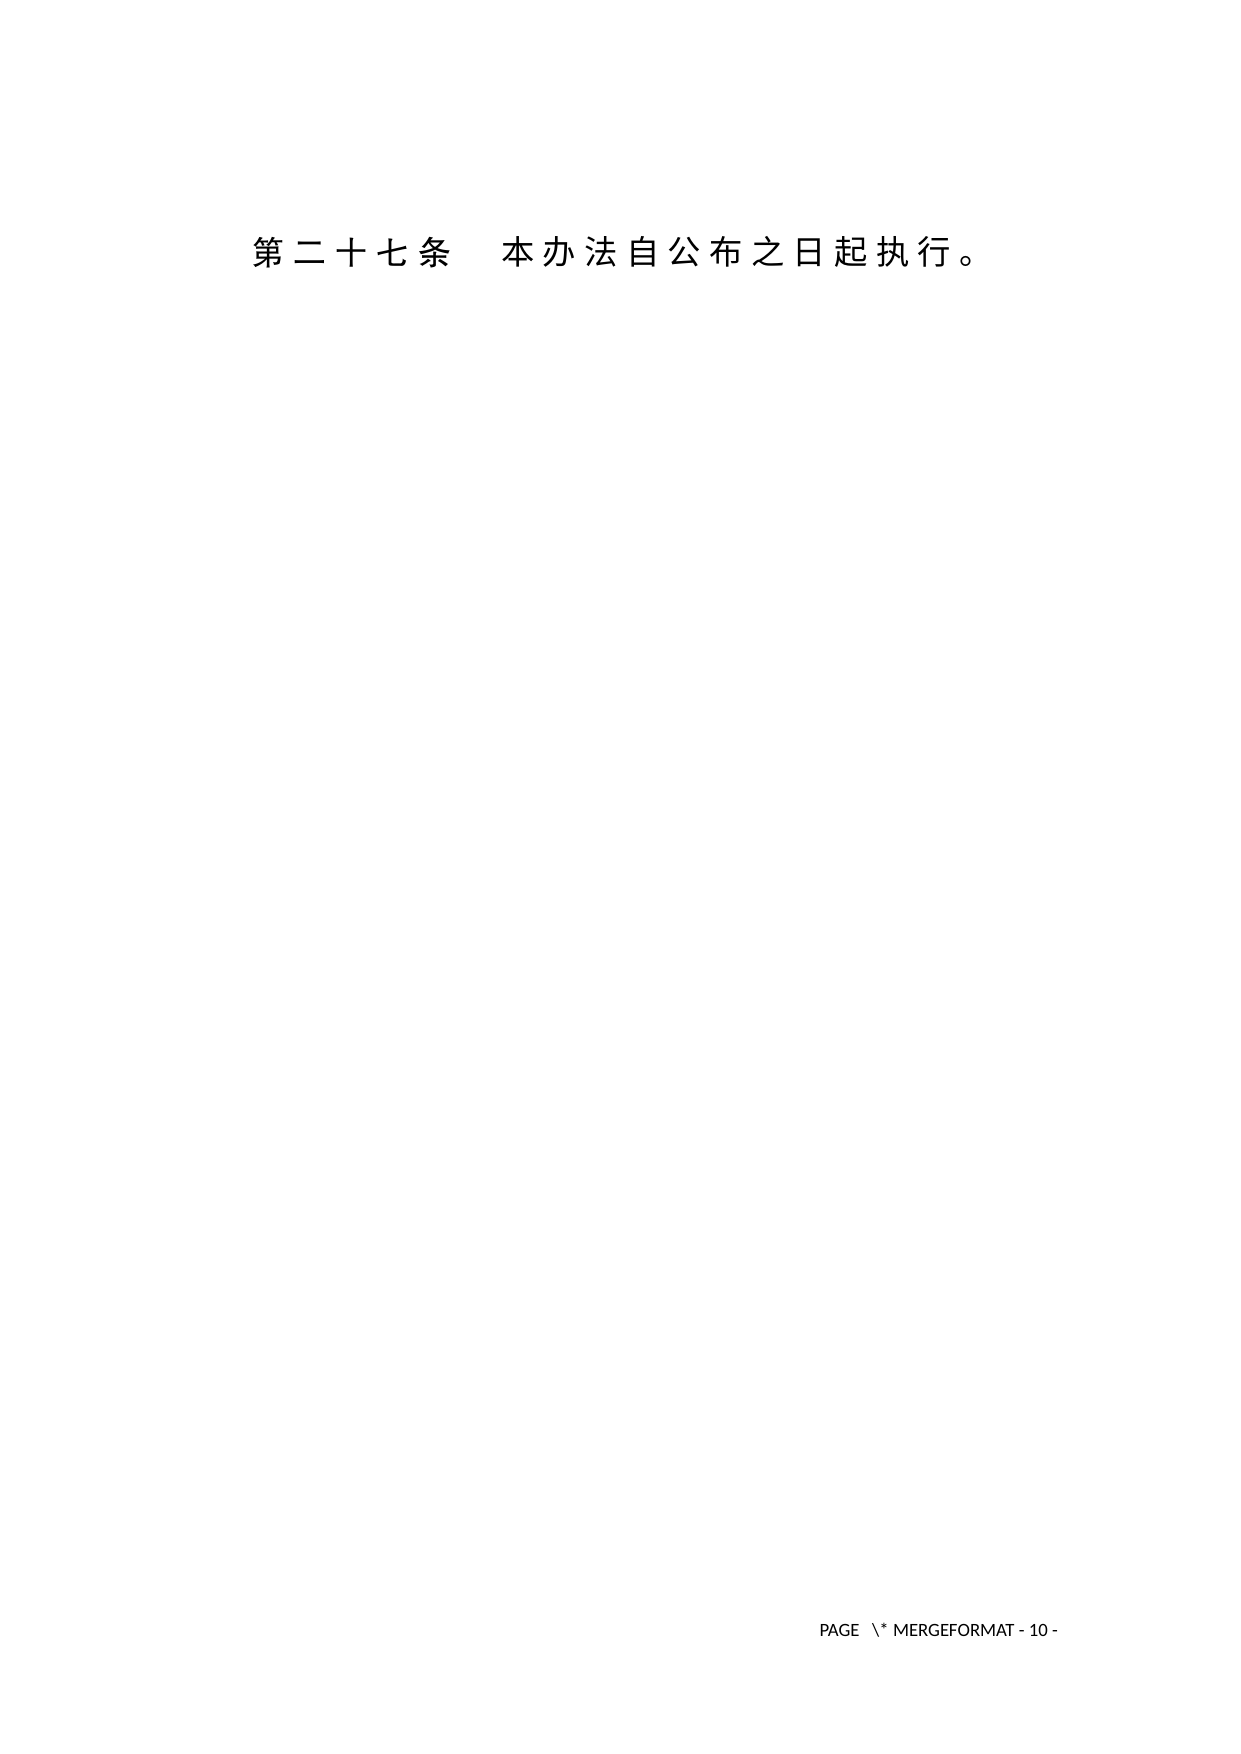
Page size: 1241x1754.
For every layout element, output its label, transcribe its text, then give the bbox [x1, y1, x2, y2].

text 第二十七条 本办法自公布之日起执行。 [168, 219, 1084, 280]
